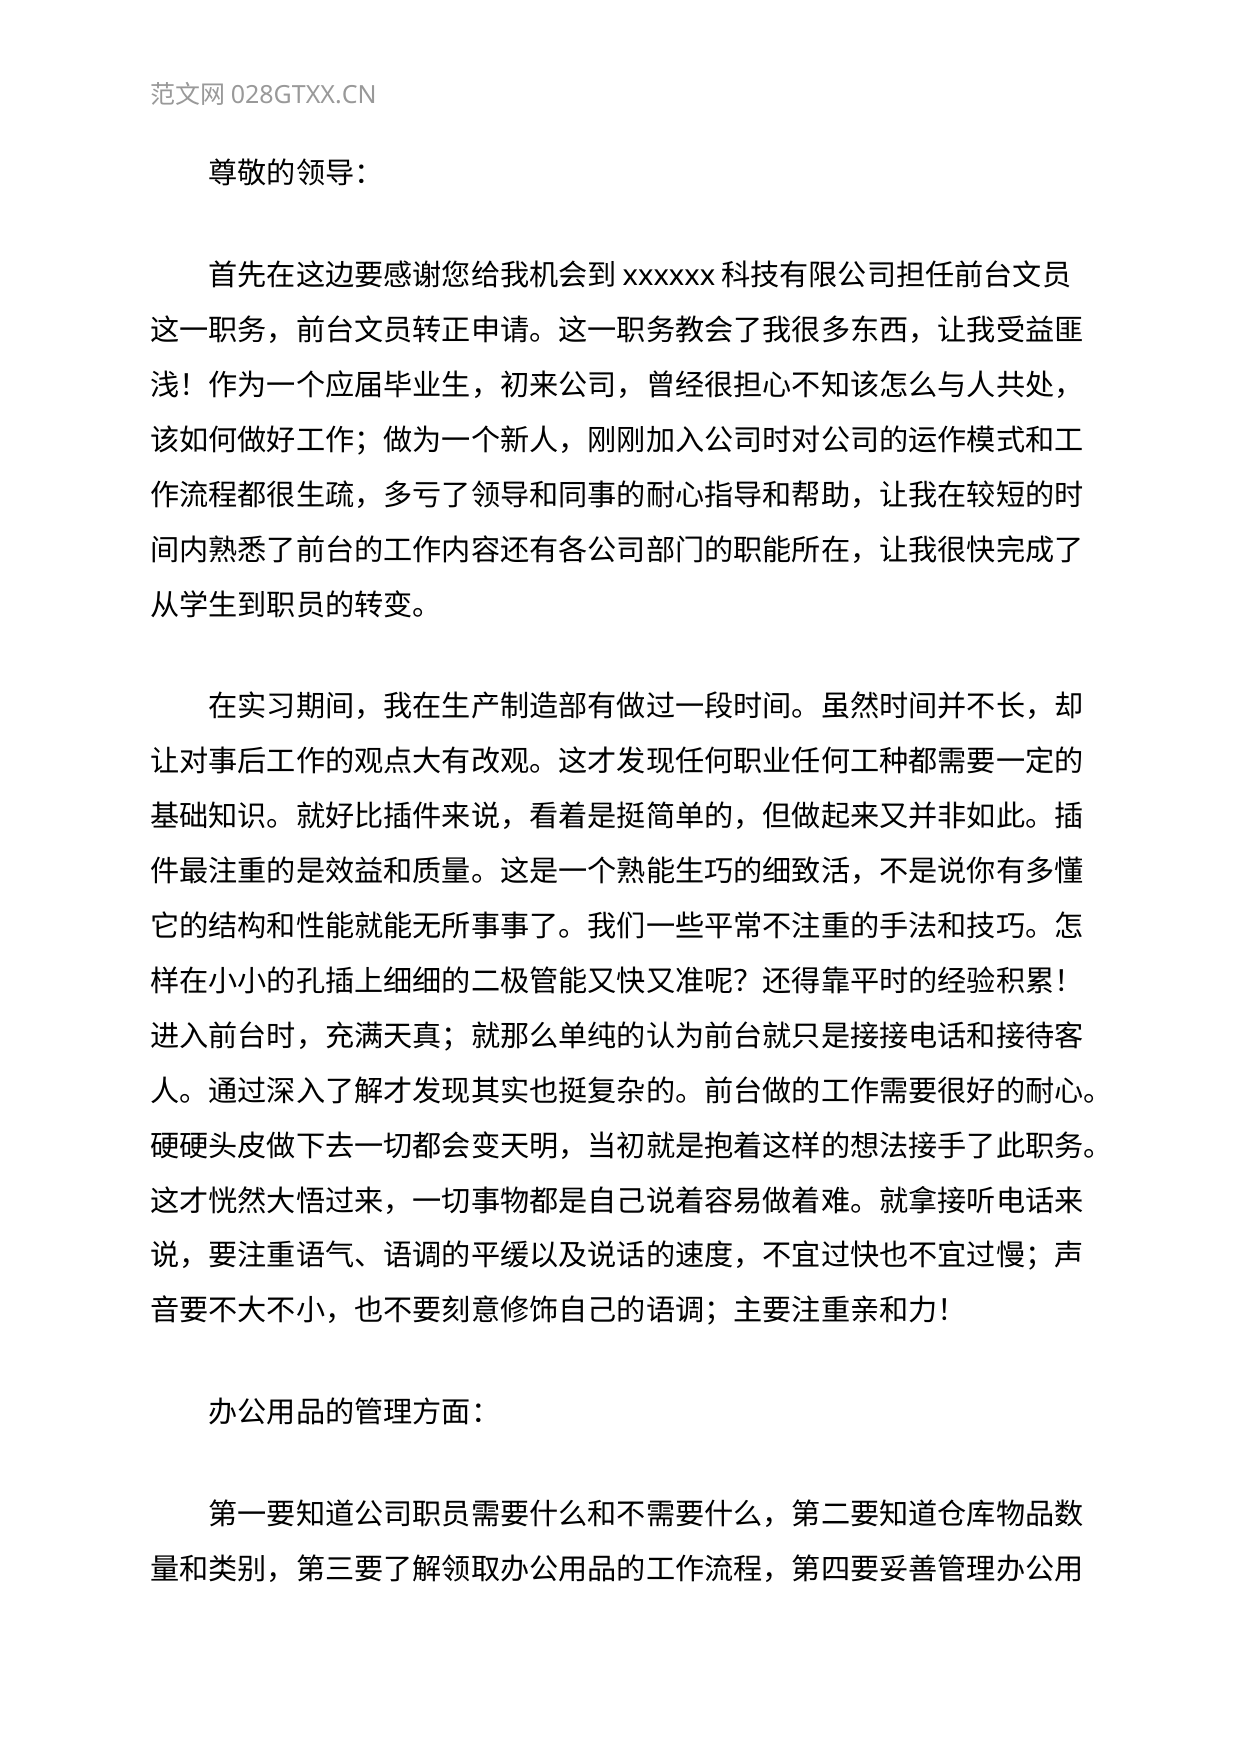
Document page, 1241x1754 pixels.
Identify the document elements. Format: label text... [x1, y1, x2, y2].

text 首先在这边要感谢您给我机会到xxxxxx科技有限公司担任前台文员这一职务，前台文员转正申请。这一职务教会了我很多东西，让我受益匪浅！作为一个应届毕业生，初来公司，曾经很担心不知该怎么与人共处，该如何做好工作；做为一个新人，刚刚加入公司时对公司的运作模式和工作流程都很生疏，多亏了领导和同事的耐心指导和帮助，让我在较短的时间内熟悉了前台的工作内容还有各公司部门的职能所在，让我很快完成了从学生到职员的转变。 [150, 252, 1090, 623]
text 办公用品的管理方面： [150, 1389, 1090, 1431]
text 尊敬的领导： [150, 150, 1090, 192]
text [150, 1490, 1090, 1588]
text 在实习期间，我在生产制造部有做过一段时间。虽然时间并不长，却让对事后工作的观点大有改观。这才发现任何职业任何工种都需要一定的基础知识。就好比插件来说，看着是挺简单的，但做起来又并非如此。插件最注重的是效益和质量。这是一个熟能生巧的细致活，不是说你有多懂它的结构和性能就能无所事事了。我们一些平常不注重的手法和技巧。怎样在小小的孔插上细细的二极管能又快又准呢？还得靠平时的经验积累！进入前台时，充满天真；就那么单纯的认为前台就只是接接电话和接待客人。通过深入了解才发现其实也挺复杂的。前台做的工作需要很好的耐心。硬硬头皮做下去一切都会变天明，当初就是抱着这样的想法接手了此职务。这才恍然大悟过来，一切事物都是自己说着容易做着难。就拿接听电话来说，要注重语气、语调的平缓以及说话的速度，不宜过快也不宜过慢；声音要不大不小，也不要刻意修饰自己的语调；主要注重亲和力！ [150, 683, 1090, 1329]
